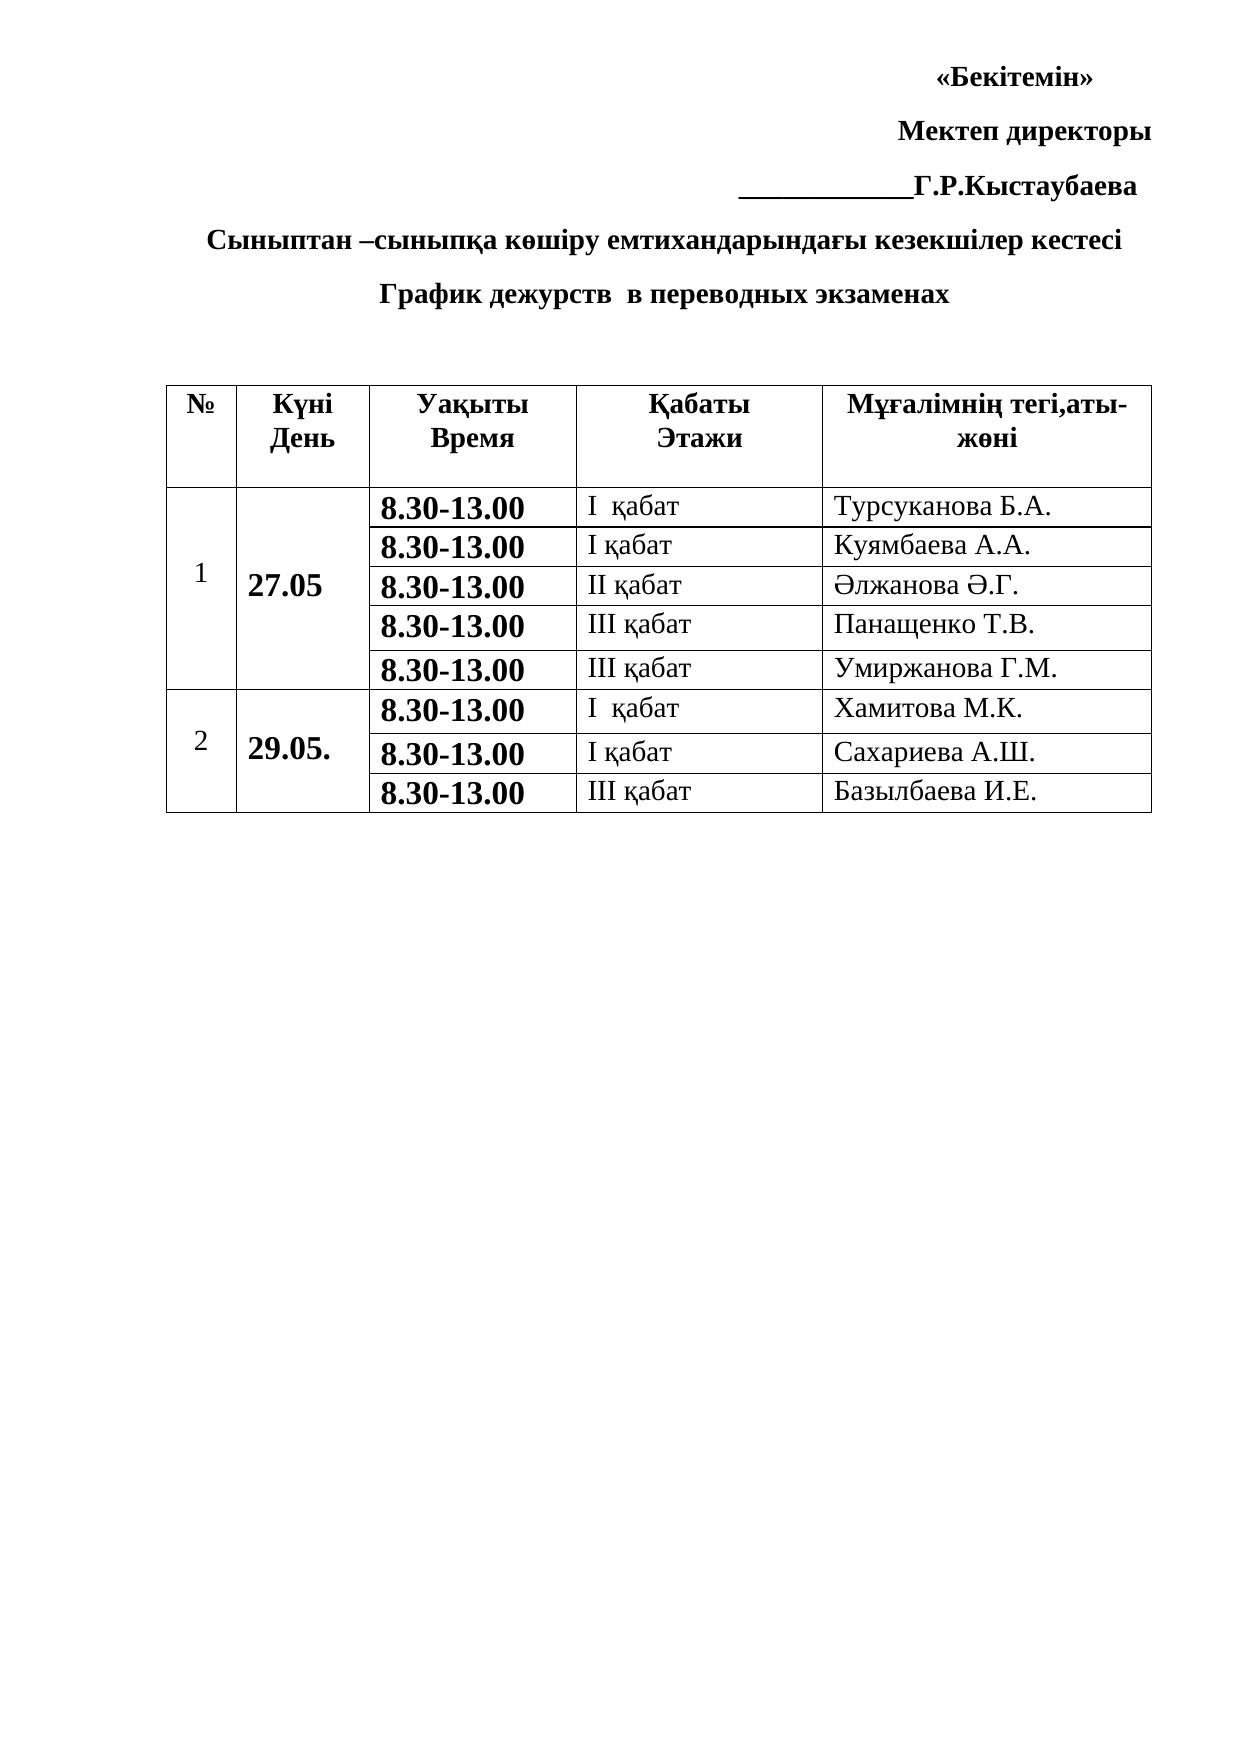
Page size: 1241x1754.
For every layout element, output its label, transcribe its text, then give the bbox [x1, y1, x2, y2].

table_cell Хамитова М.К. [823, 690, 1151, 733]
text ____________Г.Р.Кыстаубаева [177, 168, 1152, 201]
table_cell 8.30-13.00 [370, 567, 576, 605]
table_cell 8.30-13.00 [370, 528, 576, 566]
table_cell 1 [167, 488, 236, 689]
table_cell 8.30-13.00 [370, 488, 576, 526]
table_header Күні День [237, 386, 369, 487]
table_cell І қабат [577, 690, 822, 733]
table_cell 8.30-13.00 [370, 651, 576, 689]
table_cell І қабат [577, 734, 822, 772]
table_cell ІІ қабат [577, 567, 822, 605]
table_cell 8.30-13.00 [370, 774, 576, 812]
table_cell 2 [167, 690, 236, 812]
table_cell 8.30-13.00 [370, 690, 576, 733]
table_cell І қабат [577, 528, 822, 566]
table_cell І қабат [577, 488, 822, 526]
table_cell ІІІ қабат [577, 774, 822, 812]
table_cell Куямбаева А.А. [823, 528, 1151, 566]
table_header Уақыты Время [370, 386, 576, 487]
table_header Мұғалімнің тегі,аты-жөні [823, 386, 1151, 487]
table_cell 27.05 [237, 488, 369, 689]
table_cell Әлжанова Ә.Г. [823, 567, 1151, 605]
text Сыныптан –сыныпқа көшіру емтихандарындағы кезекшілер кестесі [177, 222, 1152, 256]
text График дежурств в переводных экзаменах [177, 277, 1152, 310]
table_cell Сахариева А.Ш. [823, 734, 1151, 772]
table_cell Турсуканова Б.А. [823, 488, 1151, 526]
text Мектеп директоры [177, 113, 1152, 147]
table_cell Базылбаева И.Е. [823, 774, 1151, 812]
table_header № [167, 386, 236, 487]
table_cell ІІІ қабат [577, 606, 822, 649]
table_cell ІІІ қабат [577, 651, 822, 689]
table_header Қабаты Этажи [577, 386, 822, 487]
table_cell Умиржанова Г.М. [823, 651, 1151, 689]
table_cell Панащенко Т.В. [823, 606, 1151, 649]
table_cell 8.30-13.00 [370, 606, 576, 649]
table_cell 29.05. [237, 690, 369, 812]
table_cell 8.30-13.00 [370, 734, 576, 772]
text «Бекітемін» [177, 59, 1152, 93]
